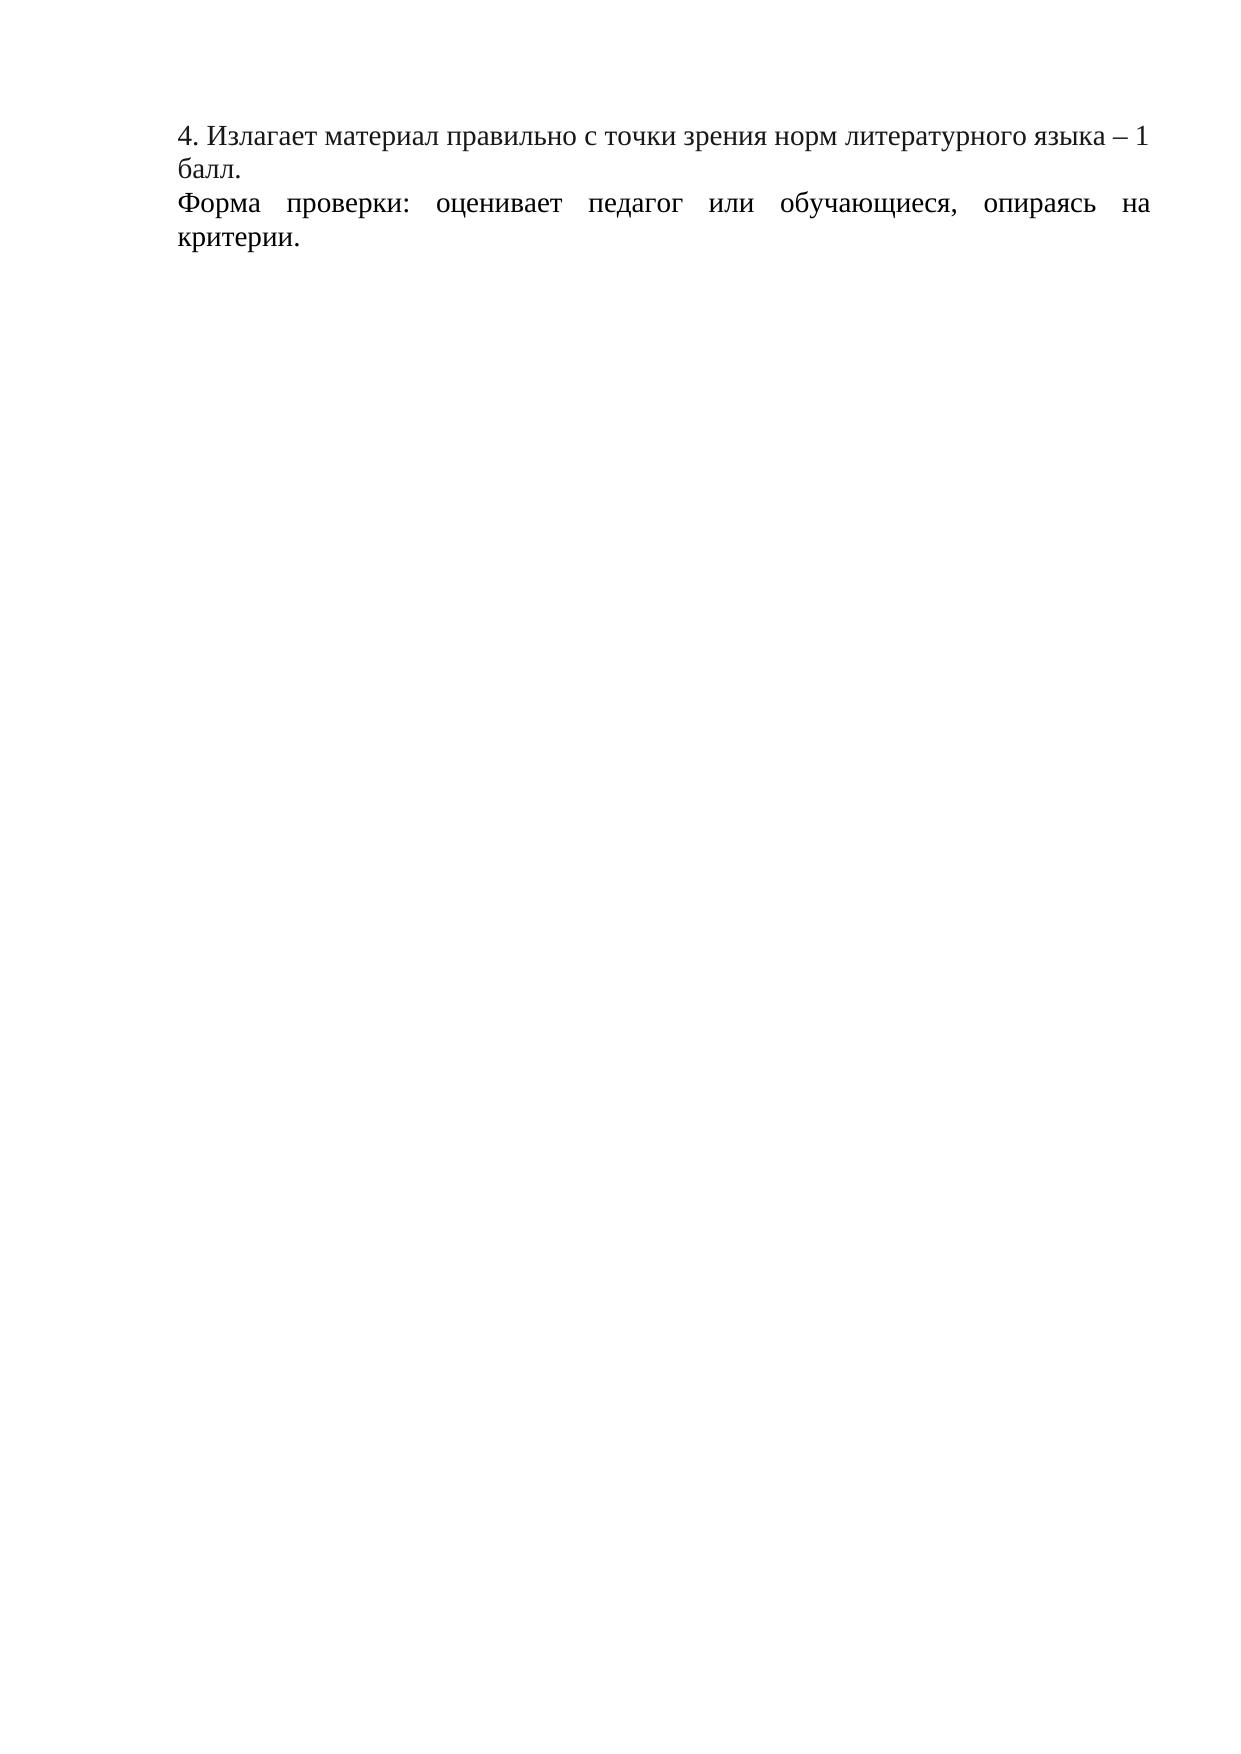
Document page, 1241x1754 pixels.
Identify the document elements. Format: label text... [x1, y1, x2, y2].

text Форма проверки: оценивает педагог или обучающиеся, опираясь на критерии. [177, 185, 1152, 252]
text 4. Излагает материал правильно с точки зрения норм литературного языка – 1 балл. [177, 118, 1152, 185]
